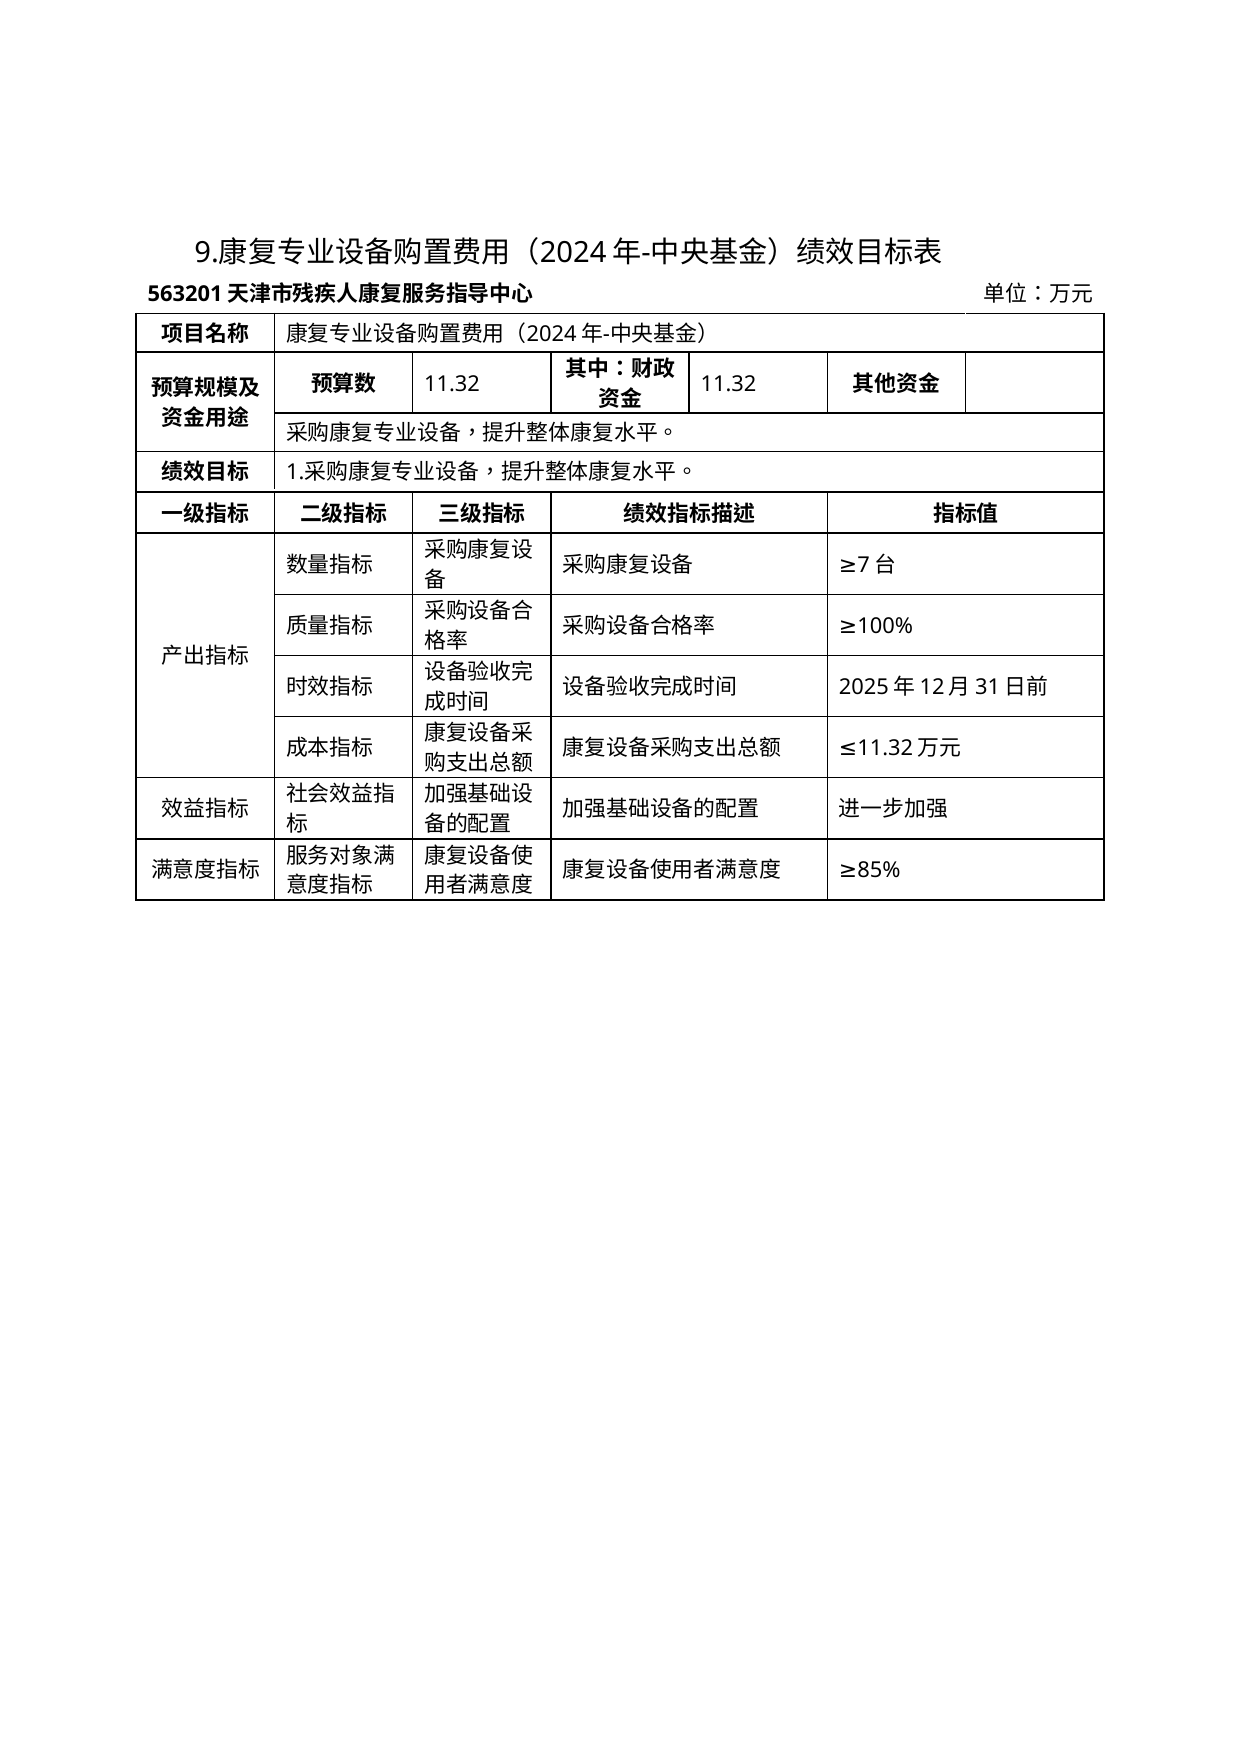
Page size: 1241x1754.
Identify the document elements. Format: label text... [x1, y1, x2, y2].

table_cell 绩效目标 [137, 452, 274, 489]
table_cell 数量指标 [275, 534, 412, 593]
table_cell 康复专业设备购置费用（2024年-中央基金） [275, 314, 1103, 351]
table_cell 设备验收完成时间 [413, 656, 550, 716]
table_header 二级指标 [275, 493, 412, 532]
table_cell 服务对象满意度指标 [275, 840, 412, 899]
table_cell 康复设备使用者满意度 [552, 840, 827, 899]
table_header 563201天津市残疾人康复服务指导中心 [137, 273, 965, 313]
table_cell 采购康复设备 [413, 534, 550, 593]
table_cell 成本指标 [275, 717, 412, 777]
table_cell 设备验收完成时间 [552, 656, 827, 716]
table_cell 采购康复专业设备，提升整体康复水平。 [275, 414, 1103, 451]
table_cell 采购康复设备 [552, 534, 827, 593]
table_cell 2025年12月31日前 [828, 656, 1103, 716]
table_cell 11.32 [690, 353, 827, 412]
table_cell 时效指标 [275, 656, 412, 716]
table_header 绩效指标描述 [552, 493, 827, 532]
table_cell 1.采购康复专业设备，提升整体康复水平。 [275, 452, 1103, 489]
table_cell ≥7台 [828, 534, 1103, 593]
table_cell 采购设备合格率 [413, 595, 550, 654]
table_cell 康复设备使用者满意度 [413, 840, 550, 899]
table_header 三级指标 [413, 493, 550, 532]
table_cell 项目名称 [137, 314, 274, 351]
table_cell [966, 353, 1103, 412]
table_cell 康复设备采购支出总额 [413, 717, 550, 777]
table_cell 加强基础设备的配置 [413, 778, 550, 838]
table_cell 其他资金 [828, 353, 965, 412]
table_cell 质量指标 [275, 595, 412, 654]
table_cell ≥85% [828, 840, 1103, 899]
table_cell ≤11.32万元 [828, 717, 1103, 777]
table_cell 效益指标 [137, 778, 274, 838]
table_header 一级指标 [137, 493, 274, 532]
table_cell ≥100% [828, 595, 1103, 654]
table_cell 11.32 [413, 353, 550, 412]
table_cell 进一步加强 [828, 778, 1103, 838]
table_cell 满意度指标 [137, 840, 274, 899]
table_cell 其中：财政 资金 [552, 353, 688, 412]
table_header 指标值 [828, 493, 1103, 532]
table_cell 康复设备采购支出总额 [552, 717, 827, 777]
table_cell 产出指标 [137, 534, 274, 777]
table_cell 采购设备合格率 [552, 595, 827, 654]
table_cell 预算数 [275, 353, 412, 412]
table_header 单位：万元 [966, 273, 1103, 313]
table_cell 加强基础设备的配置 [552, 778, 827, 838]
table_cell 社会效益指标 [275, 778, 412, 838]
text 9.康复专业设备购置费用（2024年-中央基金）绩效目标表 [136, 232, 1104, 271]
table_cell 预算规模及资金用途 [137, 353, 274, 451]
